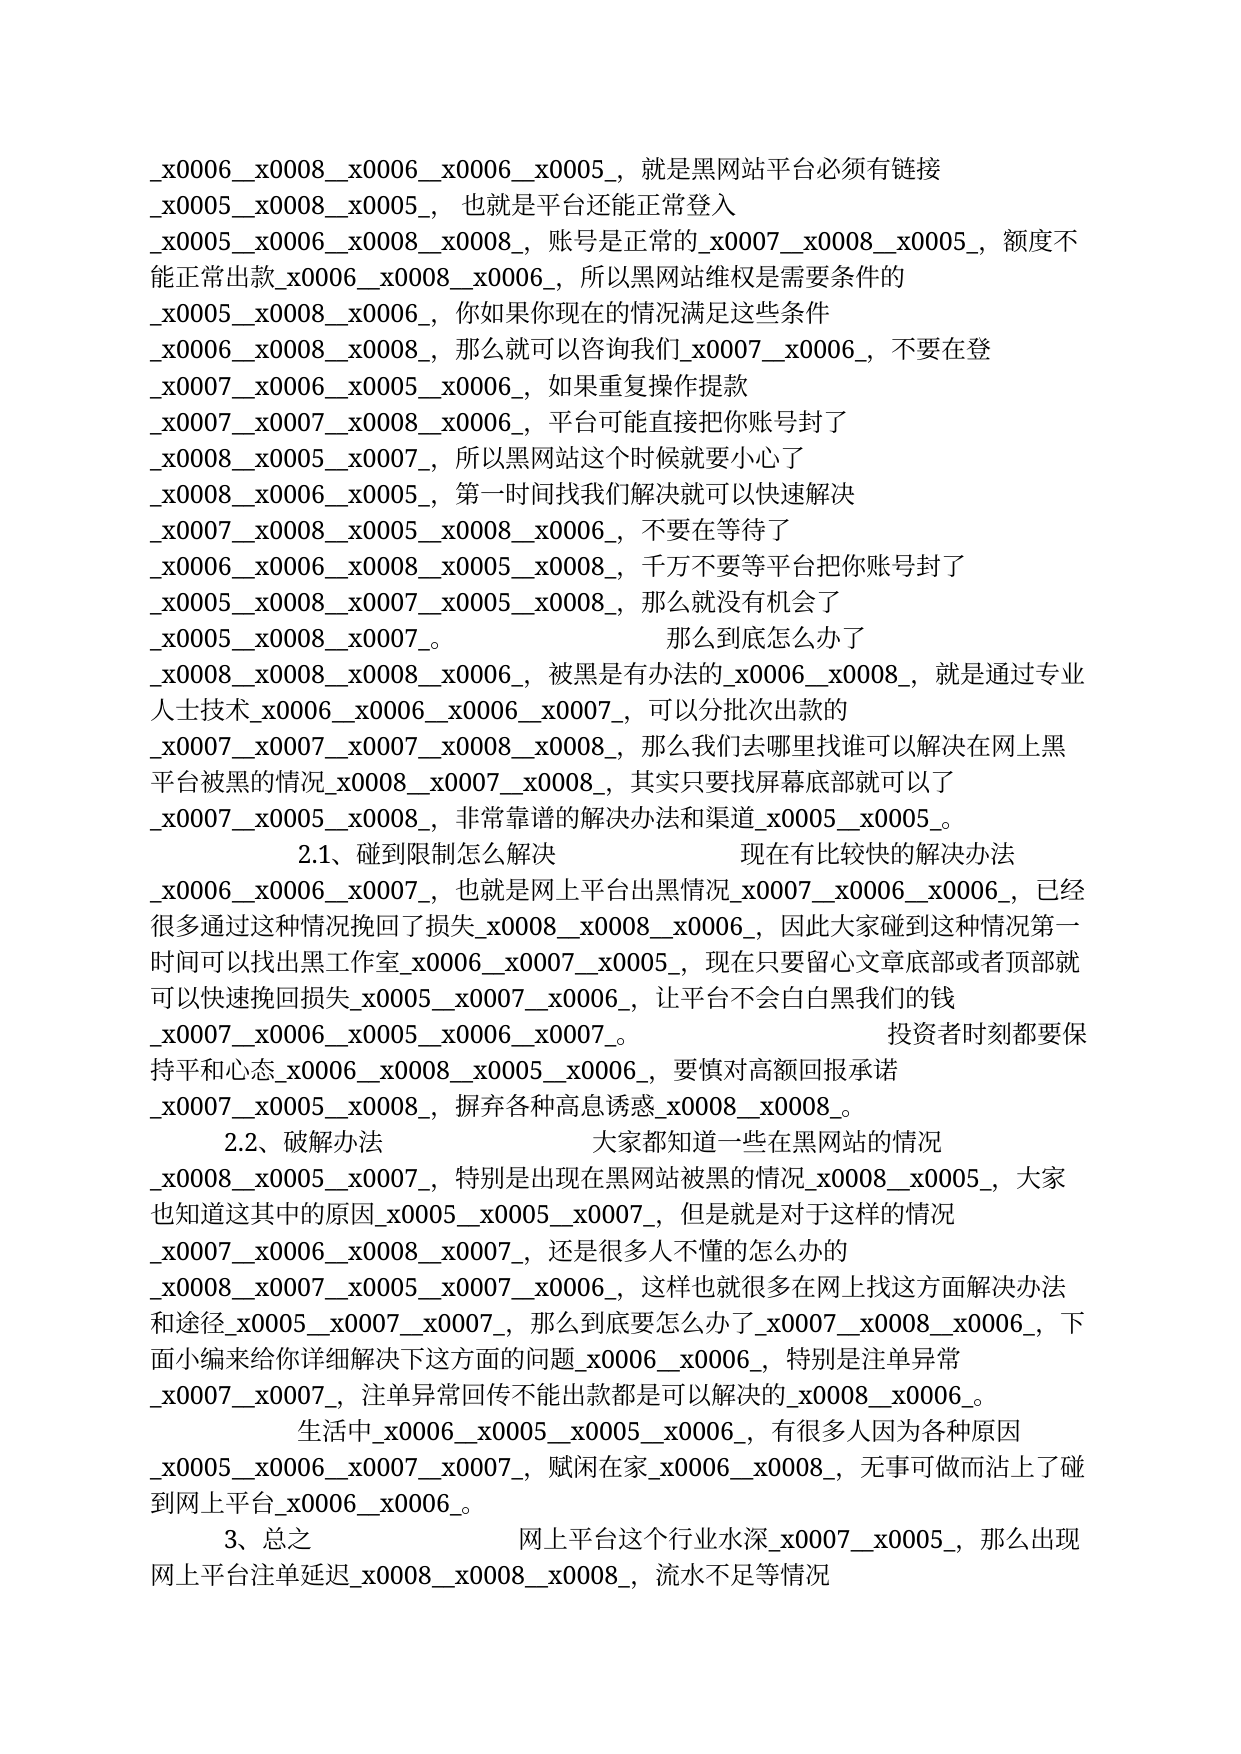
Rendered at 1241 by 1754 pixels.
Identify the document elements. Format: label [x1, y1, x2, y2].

text [150, 150, 1090, 1592]
